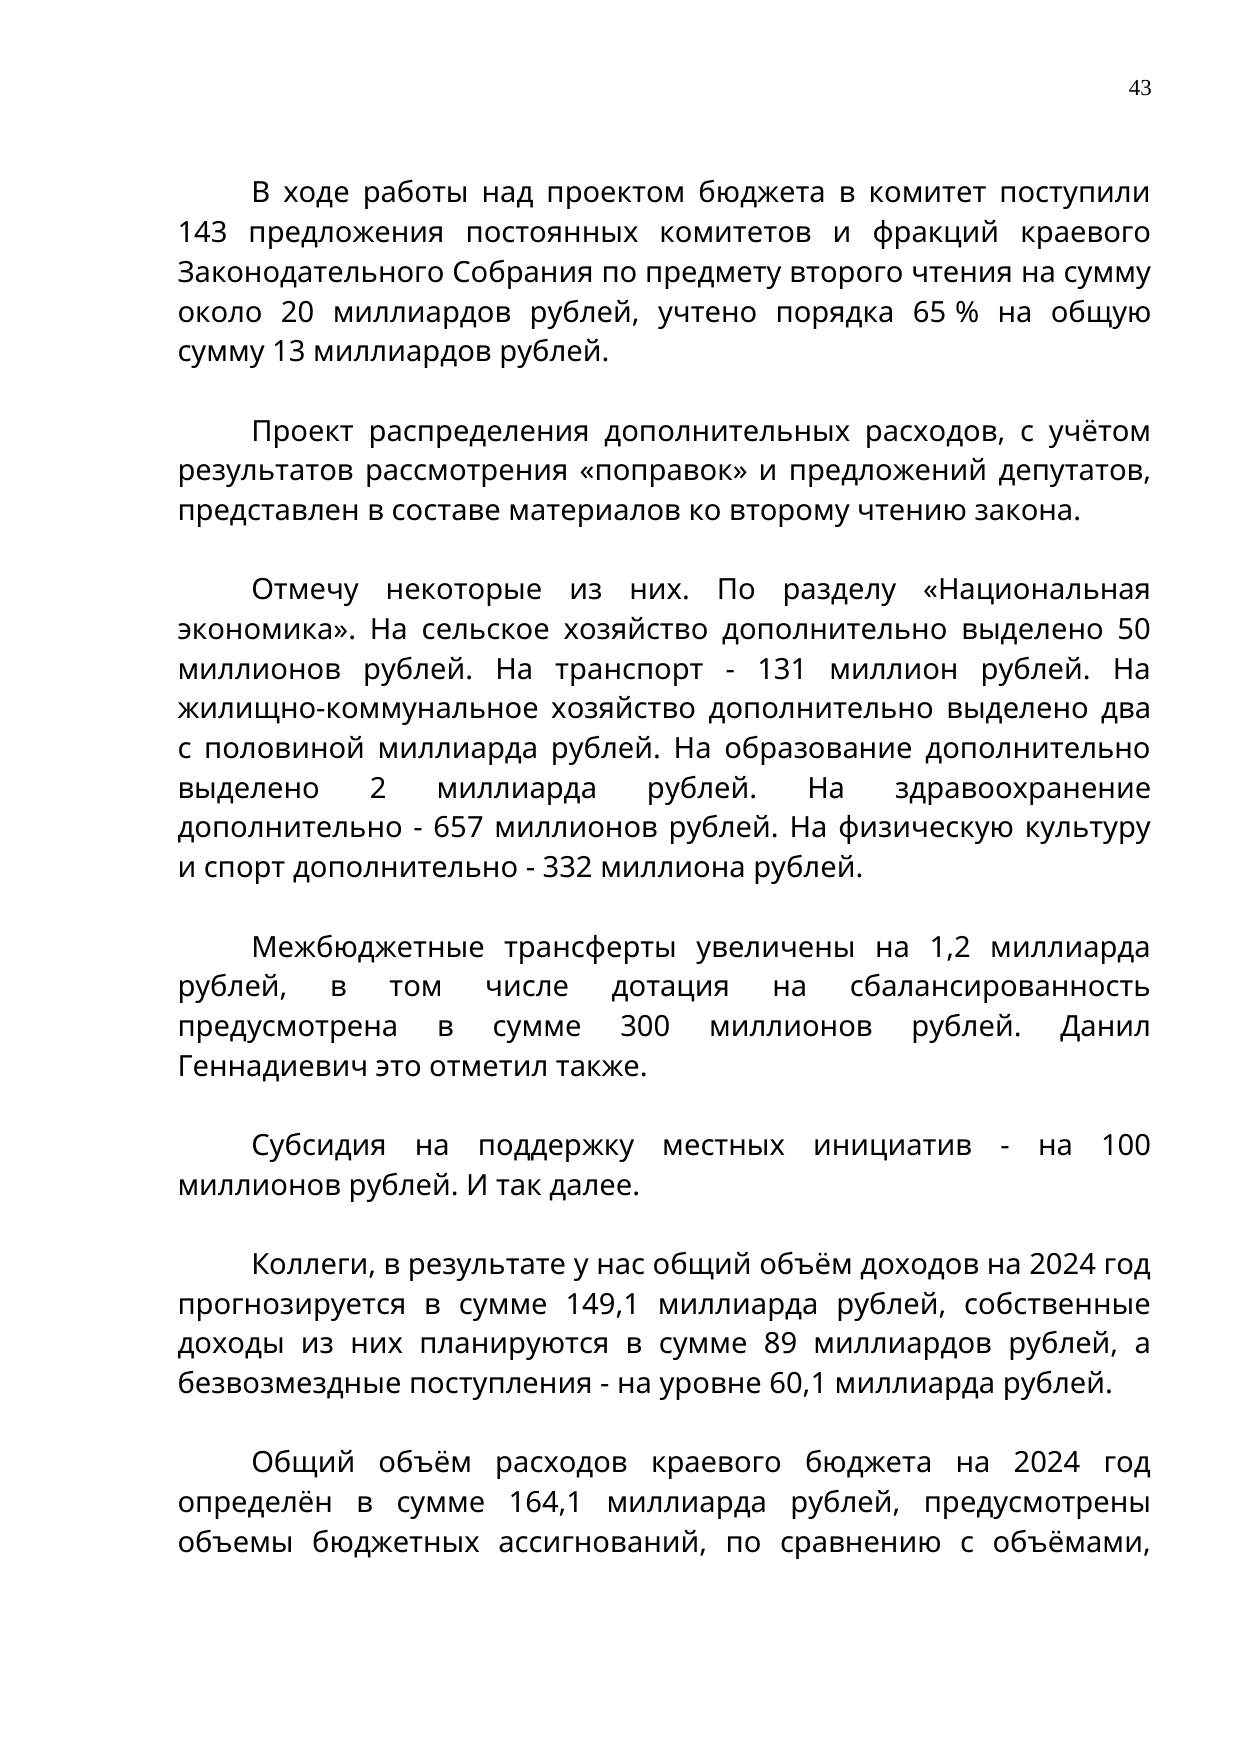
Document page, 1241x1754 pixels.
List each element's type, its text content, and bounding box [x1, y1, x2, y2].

text Проект распределения дополнительных расходов, с учётом результатов рассмотрения «поправок» и предложений депутатов, представлен в составе материалов ко второму чтению закона. [177, 410, 1152, 529]
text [177, 1442, 1152, 1561]
text В ходе работы над проектом бюджета в комитет поступили 143 предложения постоянных комитетов и фракций краевого Законодательного Собрания по предмету второго чтения на сумму около 20 миллиардов рублей, учтено порядка 65 % на общую сумму 13 миллиардов рублей. [177, 172, 1152, 370]
text Межбюджетные трансферты увеличены на 1,2 миллиарда рублей, в том числе дотация на сбалансированность предусмотрена в сумме 300 миллионов рублей. Данил Геннадиевич это отметил также. [177, 926, 1152, 1084]
text Субсидия на поддержку местных инициатив - на 100 миллионов рублей. И так далее. [177, 1124, 1152, 1204]
text Коллеги, в результате у нас общий объём доходов на 2024 год прогнозируется в сумме 149,1 миллиарда рублей, собственные доходы из них планируются в сумме 89 миллиардов рублей, а безвозмездные поступления - на уровне 60,1 миллиарда рублей. [177, 1243, 1152, 1402]
text Отмечу некоторые из них. По разделу «Национальная экономика». На сельское хозяйство дополнительно выделено 50 миллионов рублей. На транспорт - 131 миллион рублей. На жилищно-коммунальное хозяйство дополнительно выделено два с половиной миллиарда рублей. На образование дополнительно выделено 2 миллиарда рублей. На здравоохранение дополнительно - 657 миллионов рублей. На физическую культуру и спорт дополнительно - 332 миллиона рублей. [177, 569, 1152, 886]
